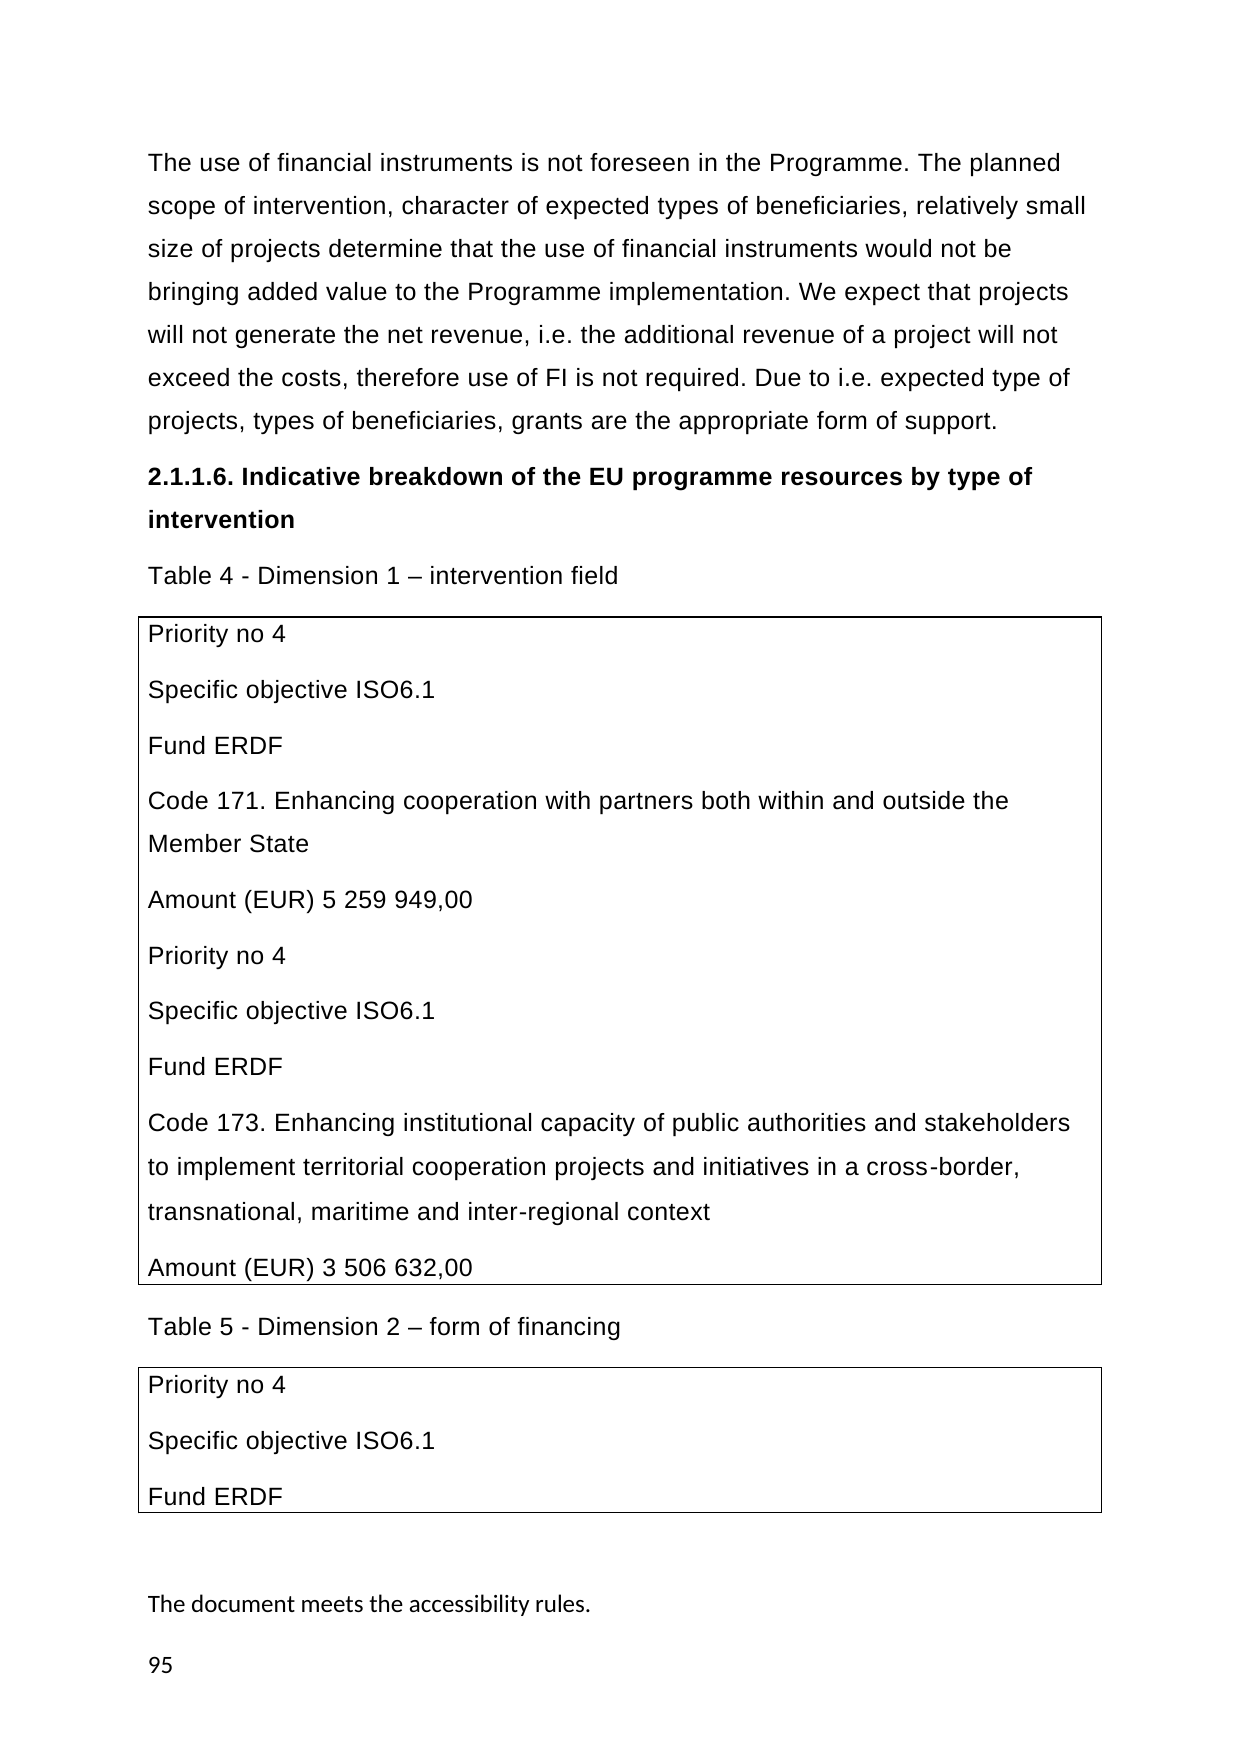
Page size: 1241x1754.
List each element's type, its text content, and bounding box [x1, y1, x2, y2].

text Code 171. Enhancing cooperation with partners both within and outside the Member State [139, 783, 1101, 858]
text Amount (EUR) 5 259 949,00 [139, 882, 1101, 914]
text The use of financial instruments is not foreseen in the Programme. The planned scope of intervention, character of expected types of beneficiaries, relatively small size of projects determine that the use of financial instruments would not be bringing added value to the Programme implementation. We expect that projects will not generate the net revenue, i.e. the additional revenue of a project will not exceed the costs, therefore use of FI is not required. Due to i.e. expected type of projects, types of beneficiaries, grants are the appropriate form of support. [148, 148, 1093, 435]
text Specific objective ISO6.1 [139, 993, 1101, 1025]
text Specific objective ISO6.1 [139, 1423, 1101, 1455]
text Specific objective ISO6.1 [139, 672, 1101, 704]
subtitle 2.1.1.6. Indicative breakdown of the EU programme resources by type of intervention [148, 462, 1093, 534]
text Fund ERDF [139, 728, 1101, 759]
text Code 173. Enhancing institutional capacity of public authorities and stakeholders to implement territorial cooperation projects and initiatives in a cross‑border, transnational, maritime and inter‑regional context [139, 1104, 1101, 1225]
text Fund ERDF [139, 1478, 1101, 1512]
text Priority no 4 [139, 618, 1101, 648]
text Fund ERDF [139, 1049, 1101, 1081]
text Priority no 4 [139, 1368, 1101, 1399]
text Amount (EUR) 3 506 632,00 [139, 1250, 1101, 1284]
text Priority no 4 [139, 938, 1101, 969]
text Table 5 - Dimension 2 – form of financing [148, 1312, 1093, 1340]
text Table 4 - Dimension 1 – intervention field [148, 561, 1093, 589]
